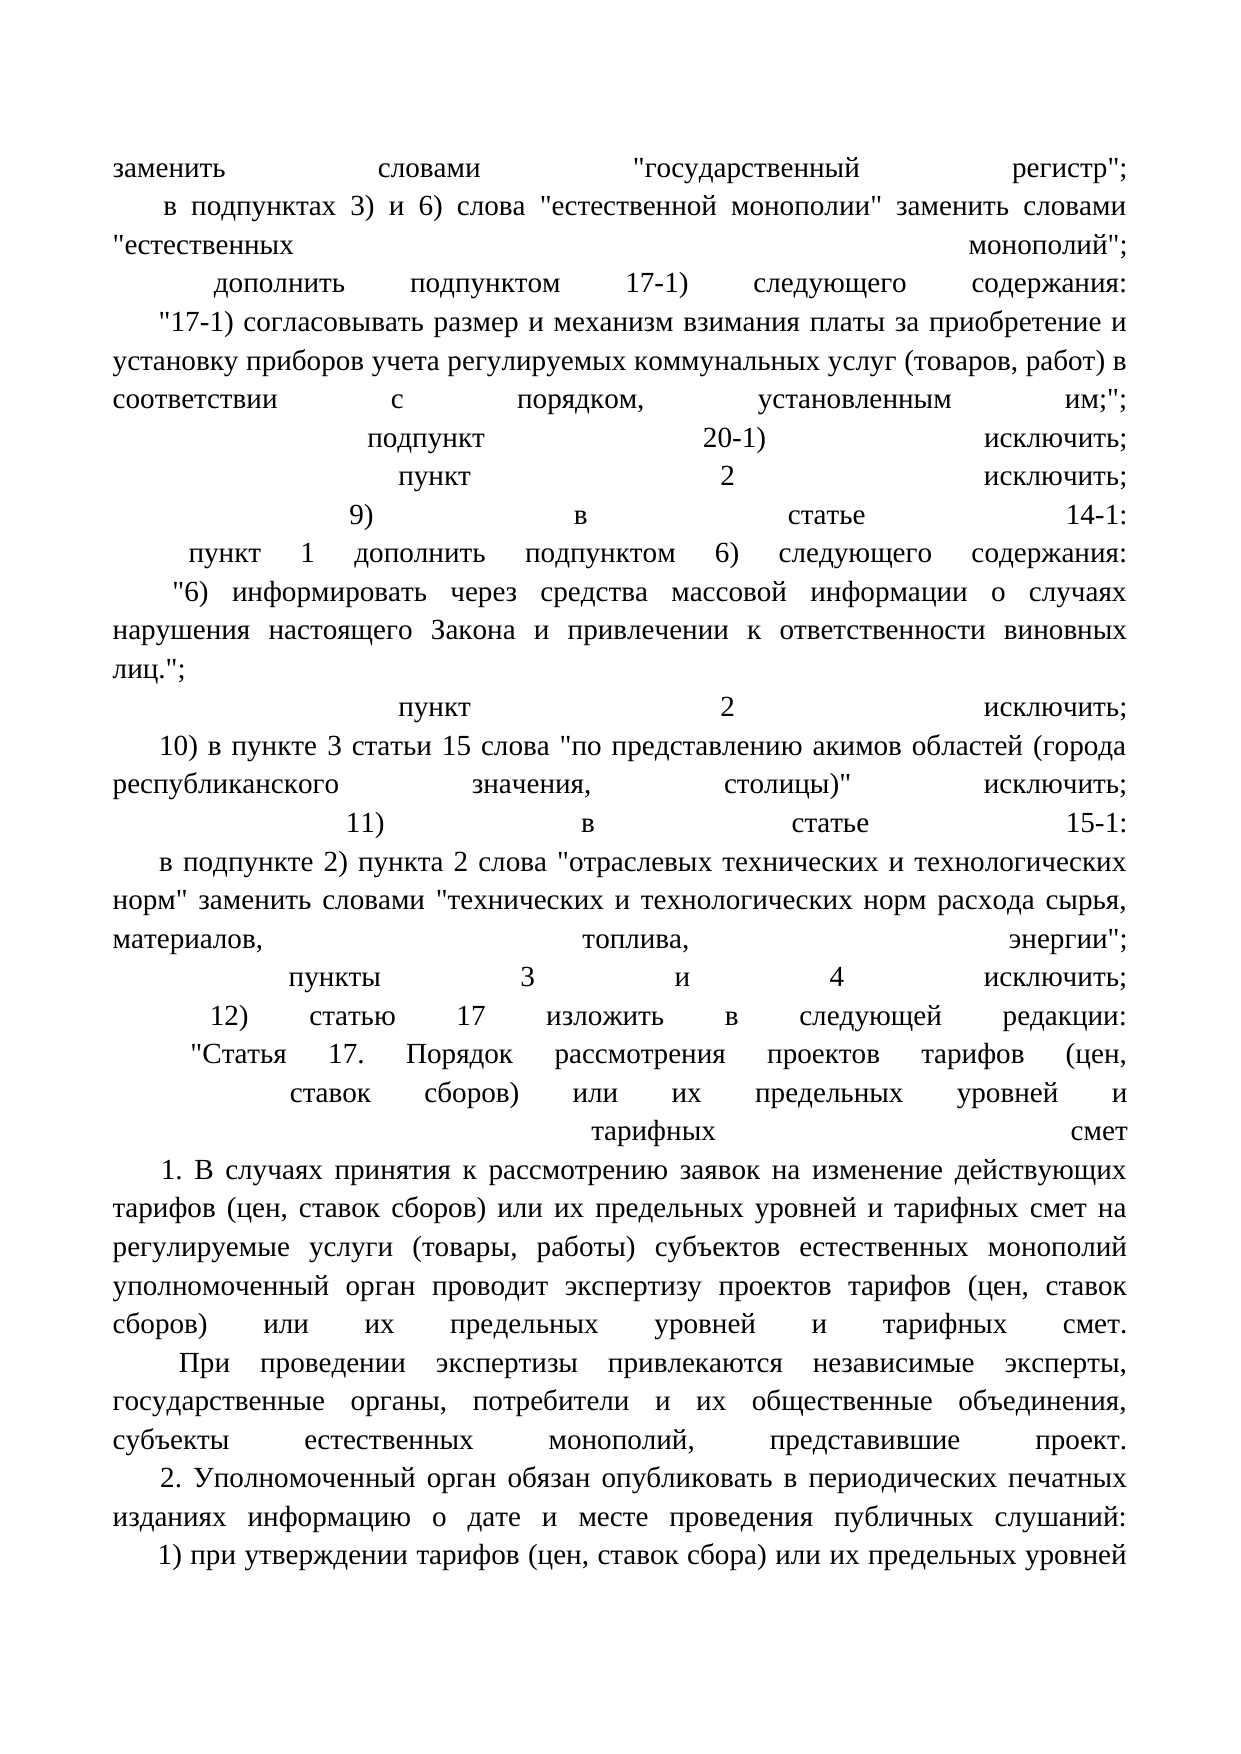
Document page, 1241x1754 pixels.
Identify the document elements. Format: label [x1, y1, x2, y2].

text [112, 150, 1128, 1571]
